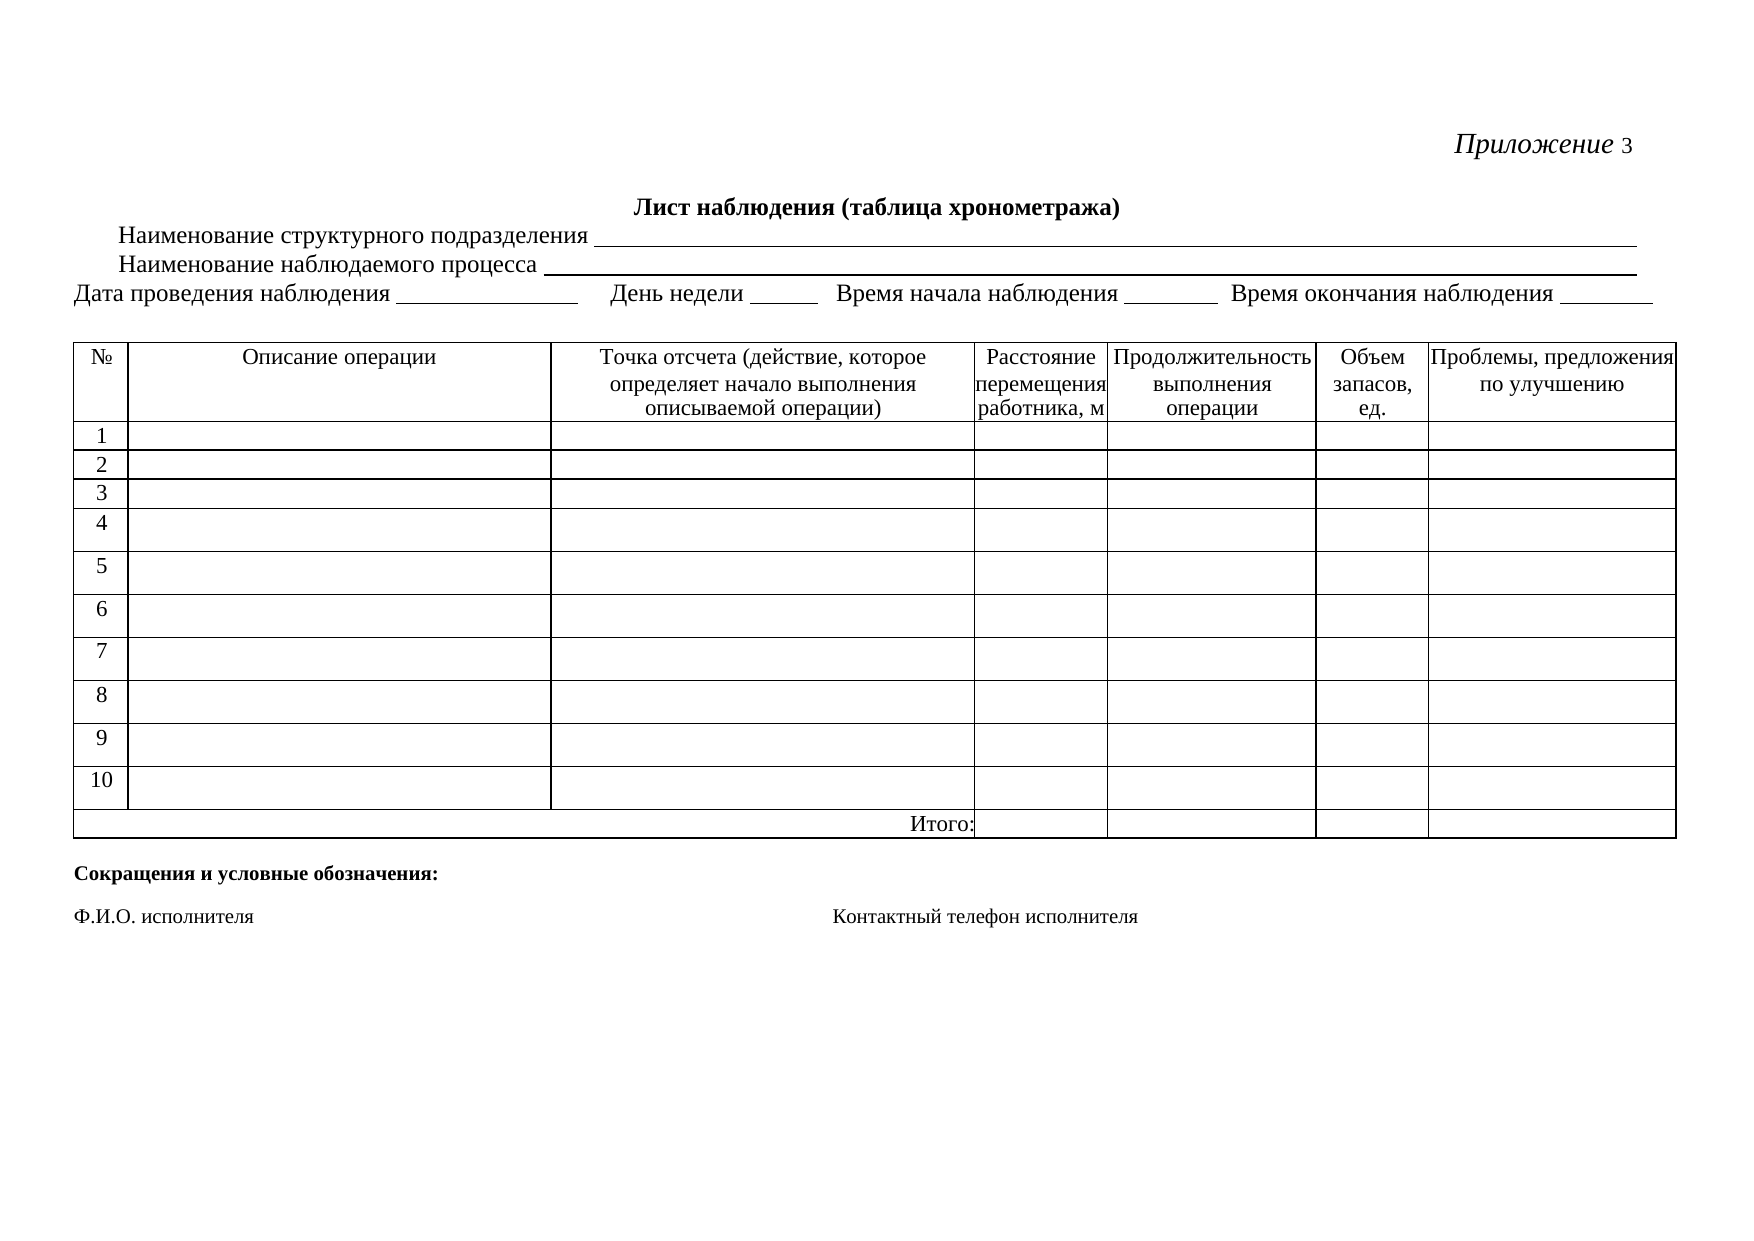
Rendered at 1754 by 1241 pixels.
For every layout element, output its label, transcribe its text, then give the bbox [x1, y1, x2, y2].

table_cell [1108, 638, 1315, 680]
table_cell [1429, 681, 1675, 723]
table_cell [1429, 552, 1675, 594]
table_cell [1317, 509, 1428, 551]
table_cell [1108, 422, 1315, 449]
table_cell [975, 767, 1107, 809]
table_cell 4 [74, 509, 127, 551]
table_cell [129, 681, 550, 723]
text Время начала наблюдения [836, 278, 1217, 307]
table_cell [1429, 509, 1675, 551]
table_cell [975, 451, 1107, 478]
text Время окончания наблюдения [1231, 278, 1689, 307]
table_cell [1317, 595, 1428, 637]
table_cell [1317, 422, 1428, 449]
table_cell 9 [74, 724, 127, 766]
table_header № [74, 343, 127, 421]
table_cell 3 [74, 480, 127, 508]
table_cell [552, 767, 974, 809]
table_cell [1317, 638, 1428, 680]
table_cell [552, 480, 974, 508]
table_cell [1429, 810, 1675, 837]
text Ф.И.О. исполнителя Контактный телефон исполнителя [74, 904, 1689, 928]
table_cell [552, 681, 974, 723]
table_cell [552, 451, 974, 478]
table_cell [1317, 451, 1428, 478]
table_cell [129, 509, 550, 551]
table_cell [129, 422, 550, 449]
table_cell [1429, 638, 1675, 680]
table_cell [129, 638, 550, 680]
table_cell [1317, 724, 1428, 766]
table_cell [1108, 767, 1315, 809]
table_cell 6 [74, 595, 127, 637]
table_cell [1108, 681, 1315, 723]
table_cell [1429, 595, 1675, 637]
table_cell [1108, 595, 1315, 637]
table_cell [1317, 552, 1428, 594]
table_cell [1429, 480, 1675, 508]
table_cell [129, 552, 550, 594]
table_cell [1317, 810, 1428, 837]
table_cell [552, 595, 974, 637]
text Наименование наблюдаемого процесса [65, 249, 1689, 278]
table_cell [975, 681, 1107, 723]
table_cell [975, 638, 1107, 680]
table_cell [975, 509, 1107, 551]
table_cell [1429, 451, 1675, 478]
table_cell 2 [74, 451, 127, 478]
table_cell [129, 767, 550, 809]
table_cell [1108, 724, 1315, 766]
table_cell [975, 810, 1107, 837]
table_cell [1108, 552, 1315, 594]
table_cell [975, 595, 1107, 637]
table_cell [1108, 509, 1315, 551]
table_cell [129, 724, 550, 766]
table_cell [975, 552, 1107, 594]
table_cell [552, 509, 974, 551]
table_header Проблемы, предложения по улучшению [1429, 343, 1675, 421]
table_cell 8 [74, 681, 127, 723]
table_cell 7 [74, 638, 127, 680]
table_cell [129, 595, 550, 637]
text Наименование структурного подразделения [66, 221, 1689, 249]
table_cell Итого: [74, 810, 974, 837]
table_header Расстояние перемещения работника, м [975, 343, 1107, 421]
table_cell [1429, 724, 1675, 766]
table_cell [552, 552, 974, 594]
table_cell [552, 422, 974, 449]
table_cell [1317, 681, 1428, 723]
table_cell 1 [74, 422, 127, 449]
table_header Описание операции [129, 343, 550, 421]
text Сокращения и условные обозначения: [74, 860, 1689, 884]
table_cell [1317, 767, 1428, 809]
table_header Продолжительность выполнения операции [1108, 343, 1315, 421]
text Лист наблюдения (таблица хронометража) [64, 192, 1689, 221]
table_cell 10 [74, 767, 127, 809]
table_cell [1108, 810, 1315, 837]
table_cell [1108, 451, 1315, 478]
table_cell [1429, 767, 1675, 809]
table_cell [1429, 422, 1675, 449]
table_cell [1108, 480, 1315, 508]
table_cell [552, 638, 974, 680]
table_cell [975, 422, 1107, 449]
table_header Объем запасов, ед. [1317, 343, 1428, 421]
table_cell [1317, 480, 1428, 508]
text Дата проведения наблюдения [74, 278, 581, 307]
table_cell 5 [74, 552, 127, 594]
table_cell [552, 724, 974, 766]
table_cell [129, 451, 550, 478]
table_cell [975, 724, 1107, 766]
table_header Точка отсчета (действие, которое определяет начало выполнения описываемой операции) [552, 343, 974, 421]
table_cell [975, 480, 1107, 508]
table_cell [129, 480, 550, 508]
text День недели [610, 278, 818, 307]
